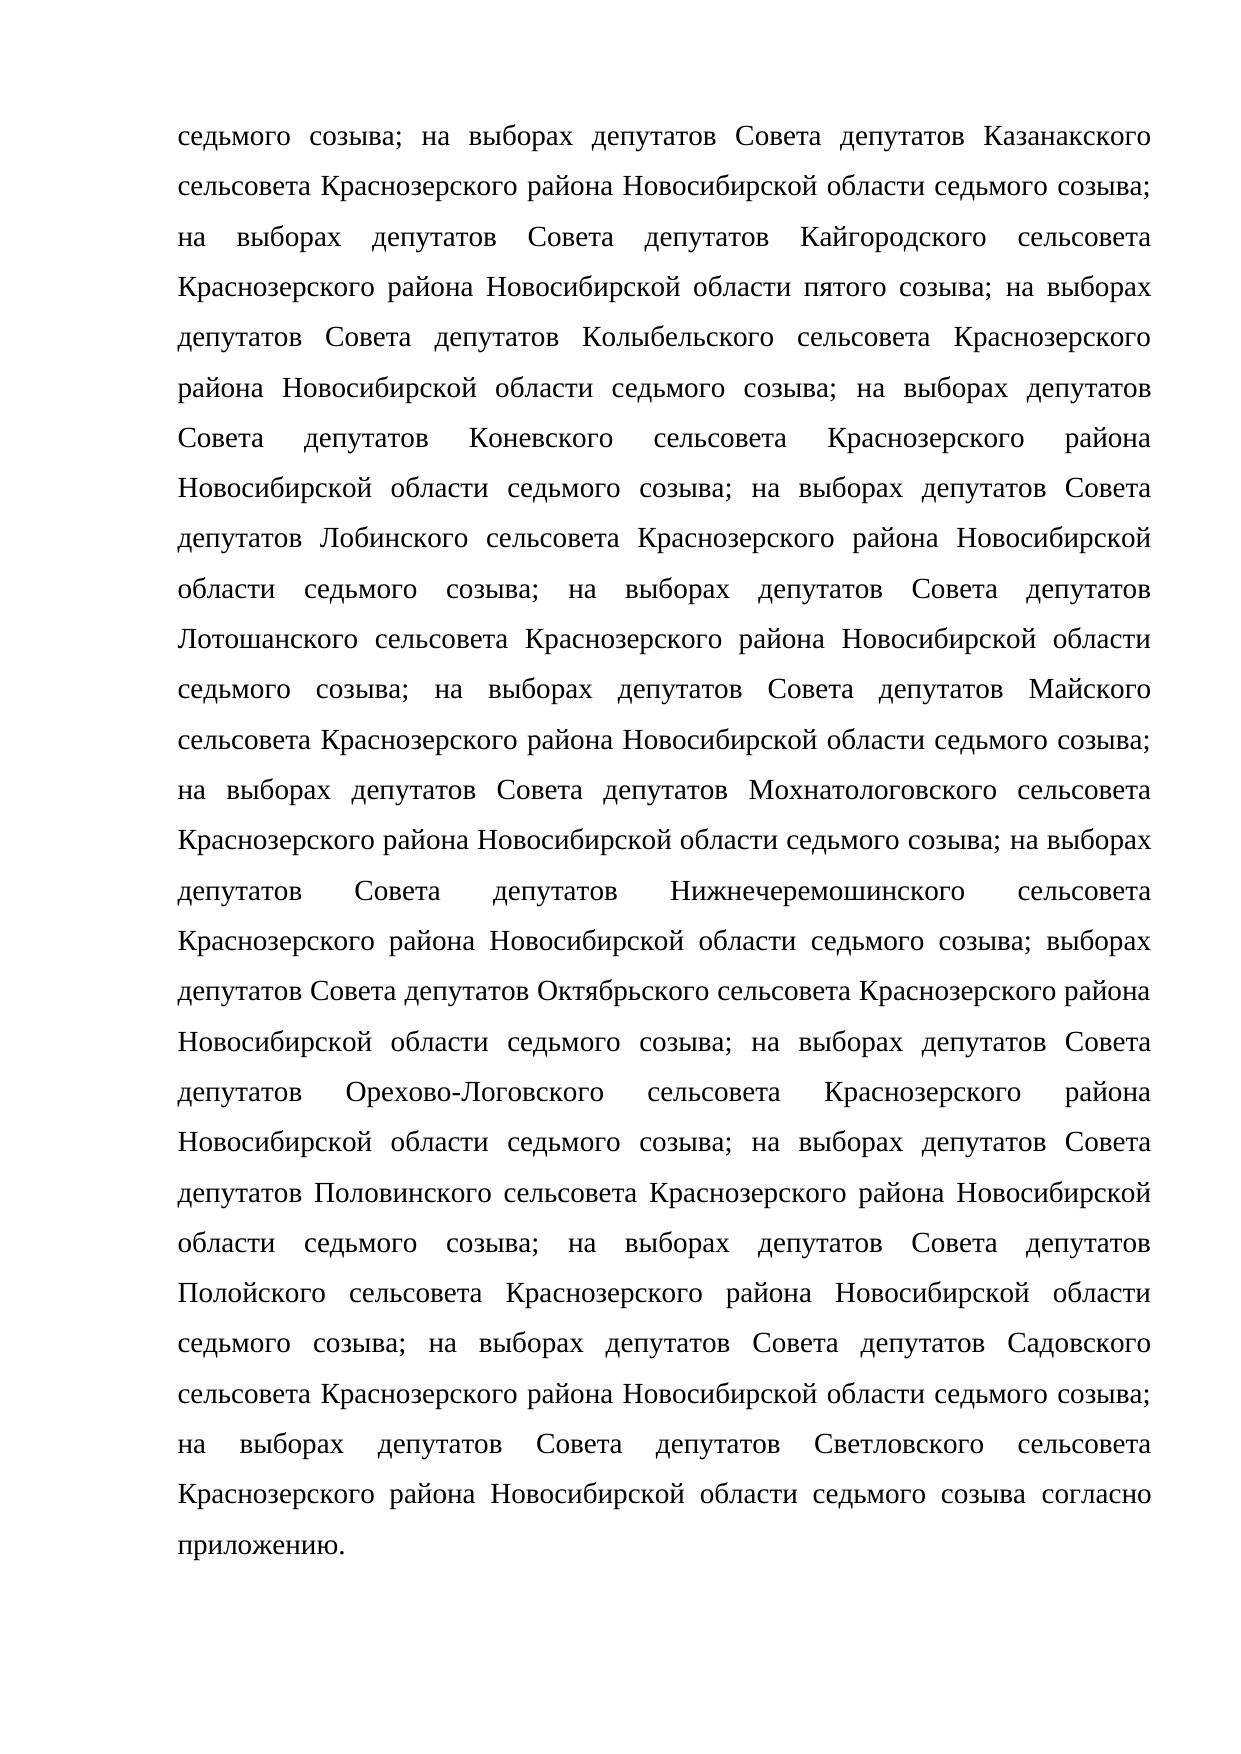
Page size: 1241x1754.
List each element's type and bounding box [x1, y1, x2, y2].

text [177, 118, 1152, 1560]
